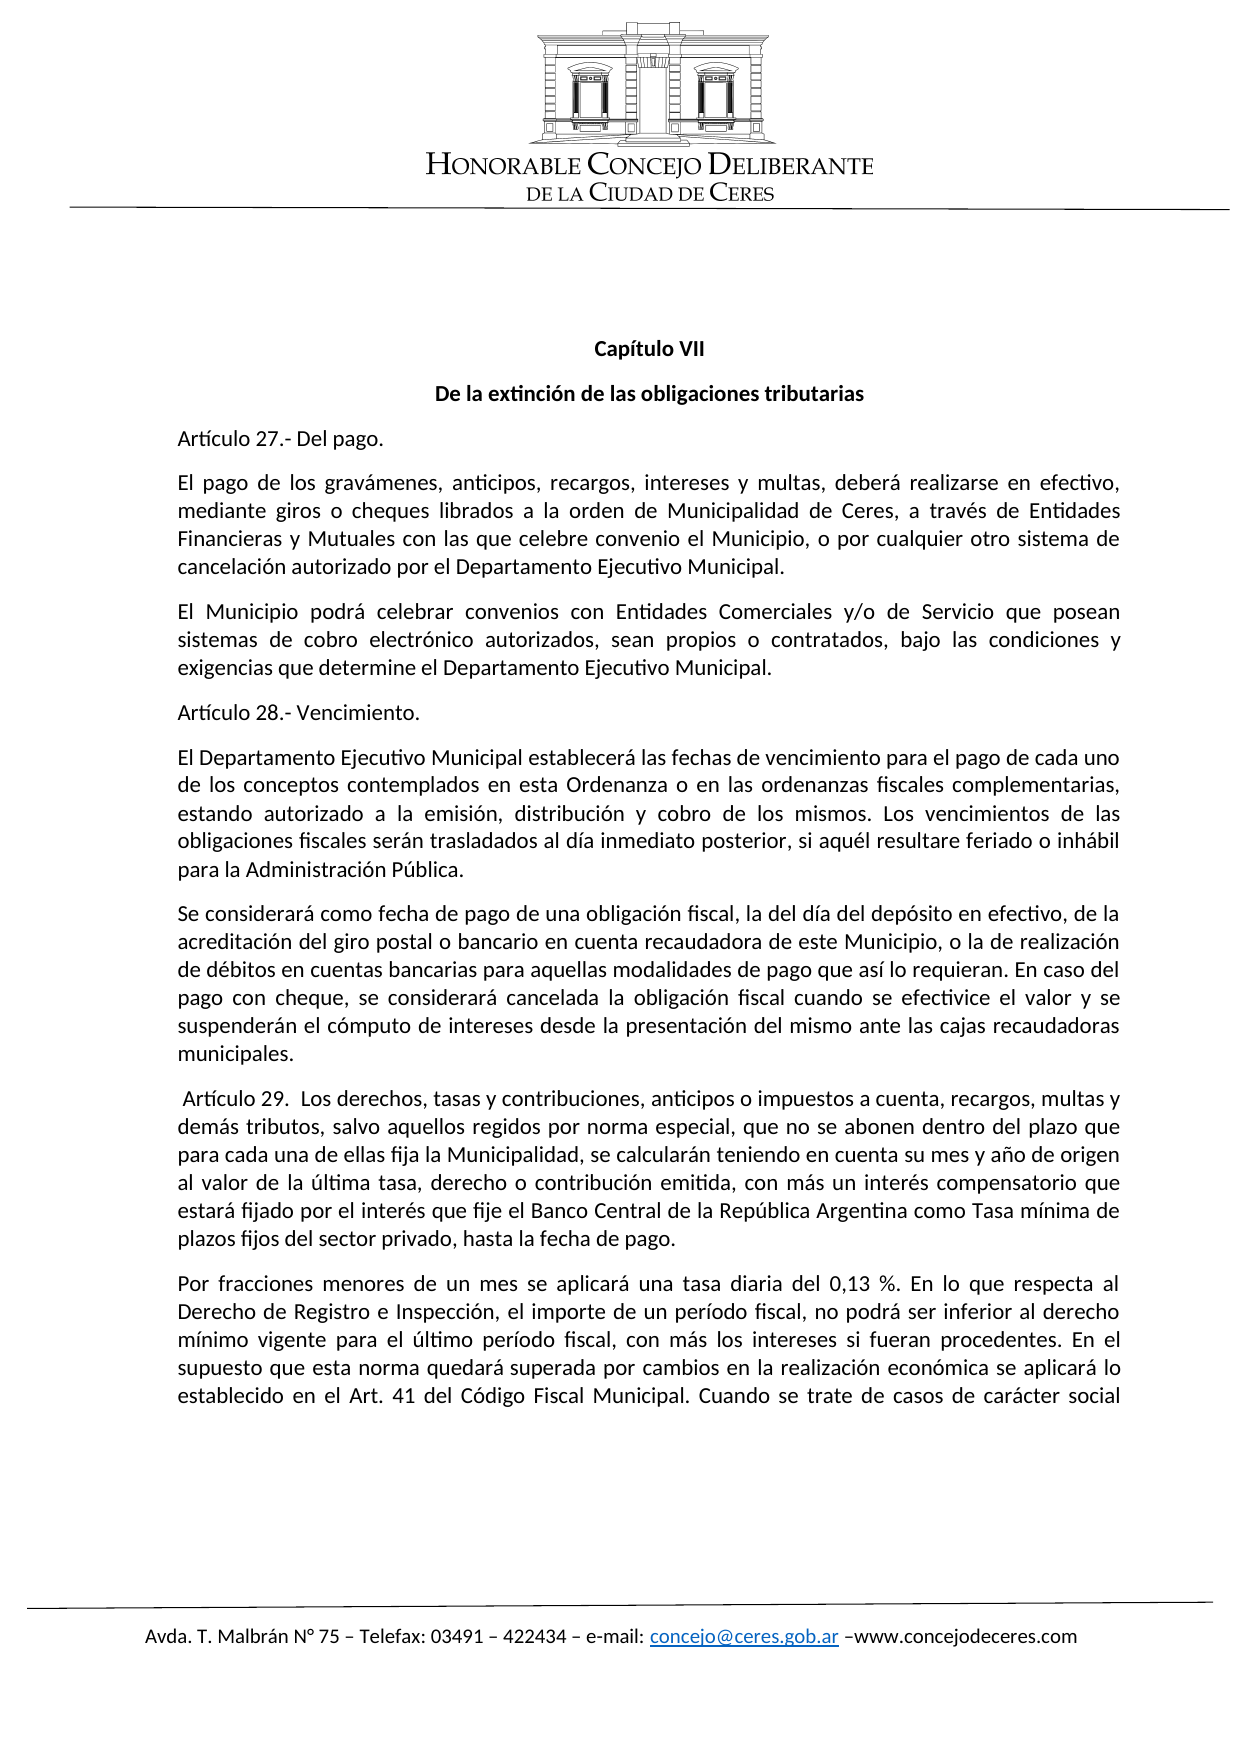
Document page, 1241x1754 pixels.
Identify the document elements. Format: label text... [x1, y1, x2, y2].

text El Municipio podrá celebrar convenios con Entidades Comerciales y/o de Servicio que posean sistemas de cobro electrónico autorizados, sean propios o contratados, bajo las condiciones y exigencias que determine el Departamento Ejecutivo Municipal. [177, 597, 1122, 681]
picture [426, 22, 873, 201]
text Se considerará como fecha de pago de una obligación fiscal, la del día del depósito en efectivo, de la acreditación del giro postal o bancario en cuenta recaudadora de este Municipio, o la de realización de débitos en cuentas bancarias para aquellas modalidades de pago que así lo requieran. En caso del pago con cheque, se considerará cancelada la obligación fiscal cuando se efectivice el valor y se suspenderán el cómputo de intereses desde la presentación del mismo ante las cajas recaudadoras municipales. [177, 899, 1122, 1067]
text Artículo 27.- Del pago. [177, 424, 1122, 452]
text De la extinción de las obligaciones tributarias [177, 379, 1122, 407]
text El pago de los gravámenes, anticipos, recargos, intereses y multas, deberá realizarse en efectivo, mediante giros o cheques librados a la orden de Municipalidad de Ceres, a través de Entidades Financieras y Mutuales con las que celebre convenio el Municipio, o por cualquier otro sistema de cancelación autorizado por el Departamento Ejecutivo Municipal. [177, 468, 1122, 581]
text Artículo 28.- Vencimiento. [177, 698, 1122, 726]
text Capítulo VII [177, 334, 1122, 362]
text El Departamento Ejecutivo Municipal establecerá las fechas de vencimiento para el pago de cada uno de los conceptos contemplados en esta Ordenanza o en las ordenanzas fiscales complementarias, estando autorizado a la emisión, distribución y cobro de los mismos. Los vencimientos de las obligaciones fiscales serán trasladados al día inmediato posterior, si aquél resultare feriado o inhábil para la Administración Pública. [177, 743, 1122, 883]
text Artículo 29. Los derechos, tasas y contribuciones, anticipos o impuestos a cuenta, recargos, multas y demás tributos, salvo aquellos regidos por norma especial, que no se abonen dentro del plazo que para cada una de ellas fija la Municipalidad, se calcularán teniendo en cuenta su mes y año de origen al valor de la última tasa, derecho o contribución emitida, con más un interés compensatorio que estará fijado por el interés que fije el Banco Central de la República Argentina como Tasa mínima de plazos fijos del sector privado, hasta la fecha de pago. [177, 1084, 1122, 1252]
